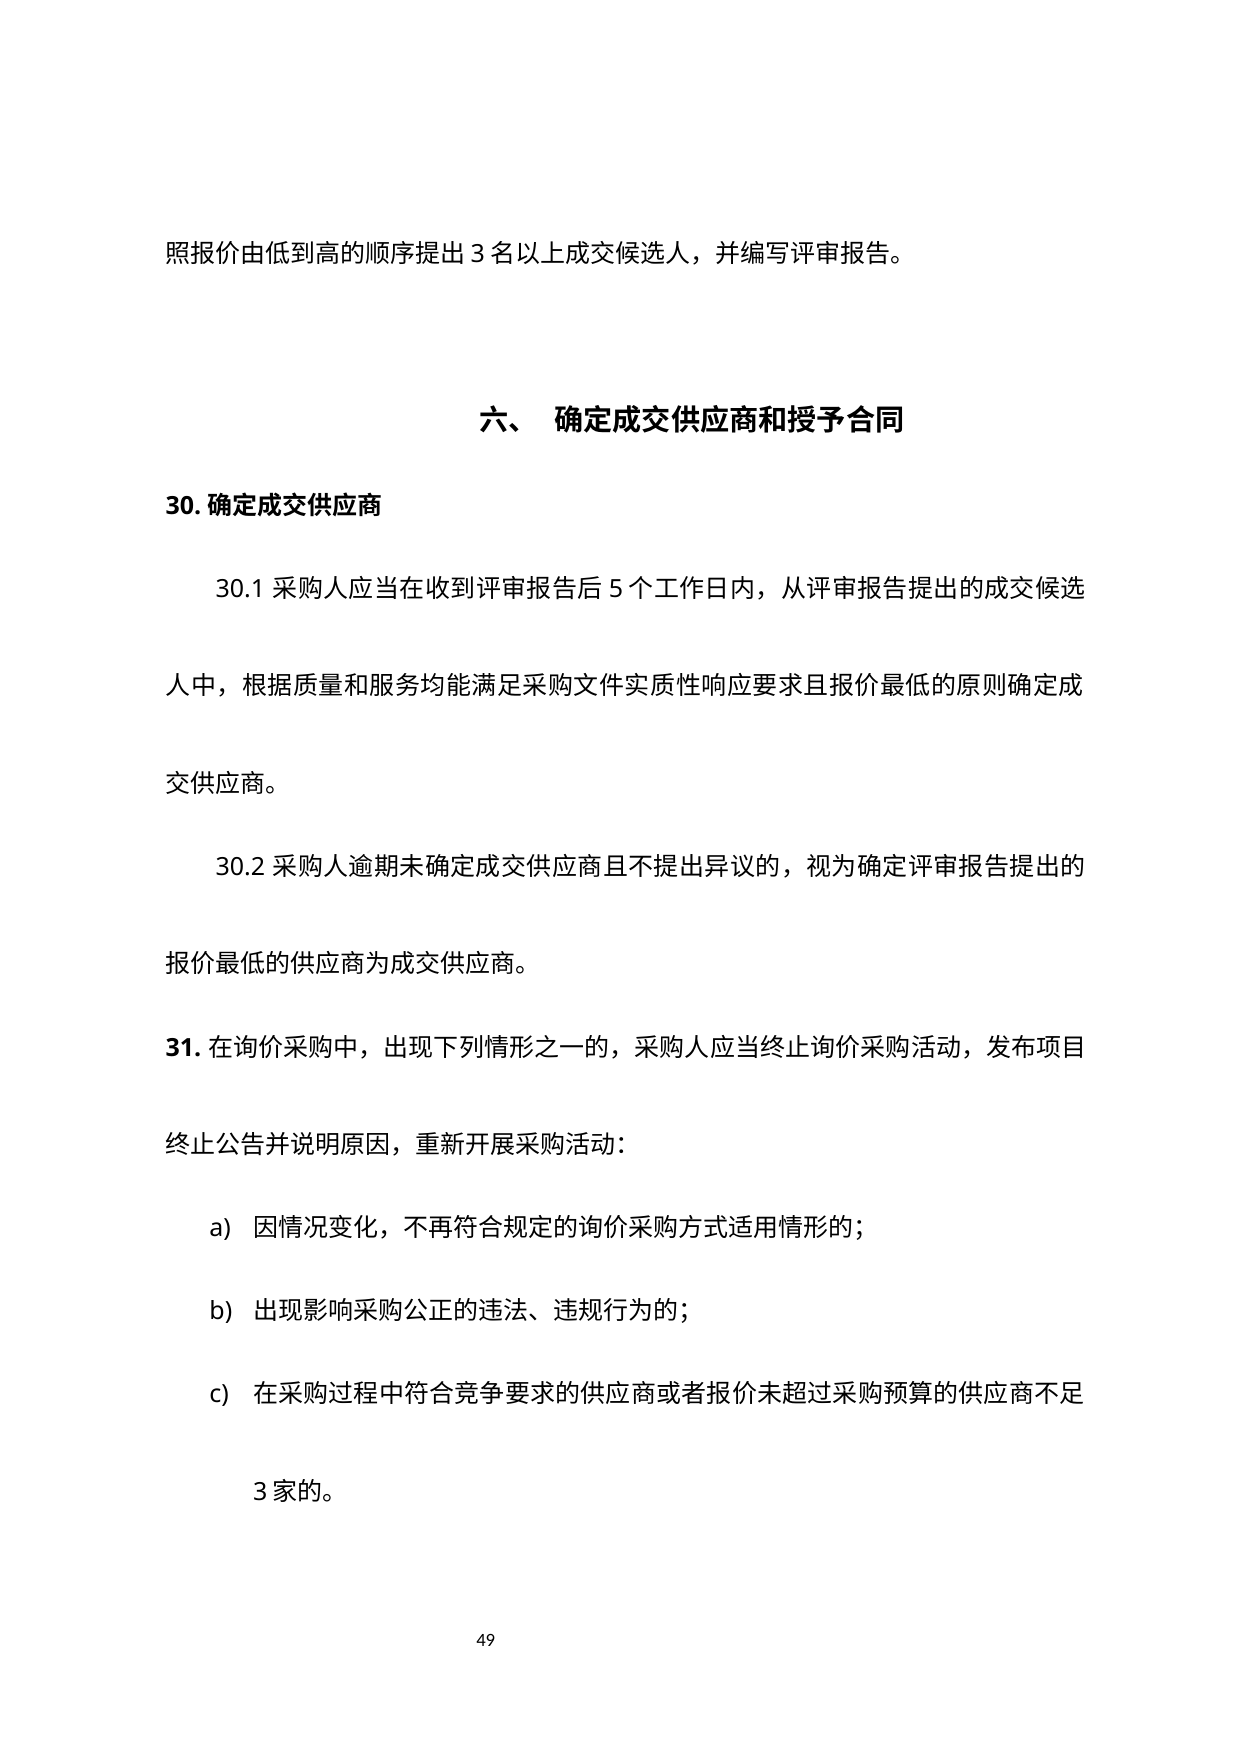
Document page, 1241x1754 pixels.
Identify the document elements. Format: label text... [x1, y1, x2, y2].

list 确定成交供应商和授予合同 [297, 385, 1087, 450]
text 30. 确定成交供应商 [165, 471, 1087, 536]
text 31. 在询价采购中，出现下列情形之一的，采购人应当终止询价采购活动，发布项目终止公告并说明原因，重新开展采购活动： [165, 1013, 1087, 1175]
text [165, 219, 1087, 284]
list 在采购过程中符合竞争要求的供应商或者报价未超过采购预算的供应商不足3家的。 [209, 1359, 1087, 1522]
text 30.1 采购人应当在收到评审报告后5个工作日内，从评审报告提出的成交候选人中，根据质量和服务均能满足采购文件实质性响应要求且报价最低的原则确定成交供应商。 [165, 554, 1087, 814]
list 出现影响采购公正的违法、违规行为的； [209, 1276, 1087, 1341]
list 因情况变化，不再符合规定的询价采购方式适用情形的； [209, 1193, 1087, 1258]
text 30.2 采购人逾期未确定成交供应商且不提出异议的，视为确定评审报告提出的报价最低的供应商为成交供应商。 [165, 832, 1087, 994]
